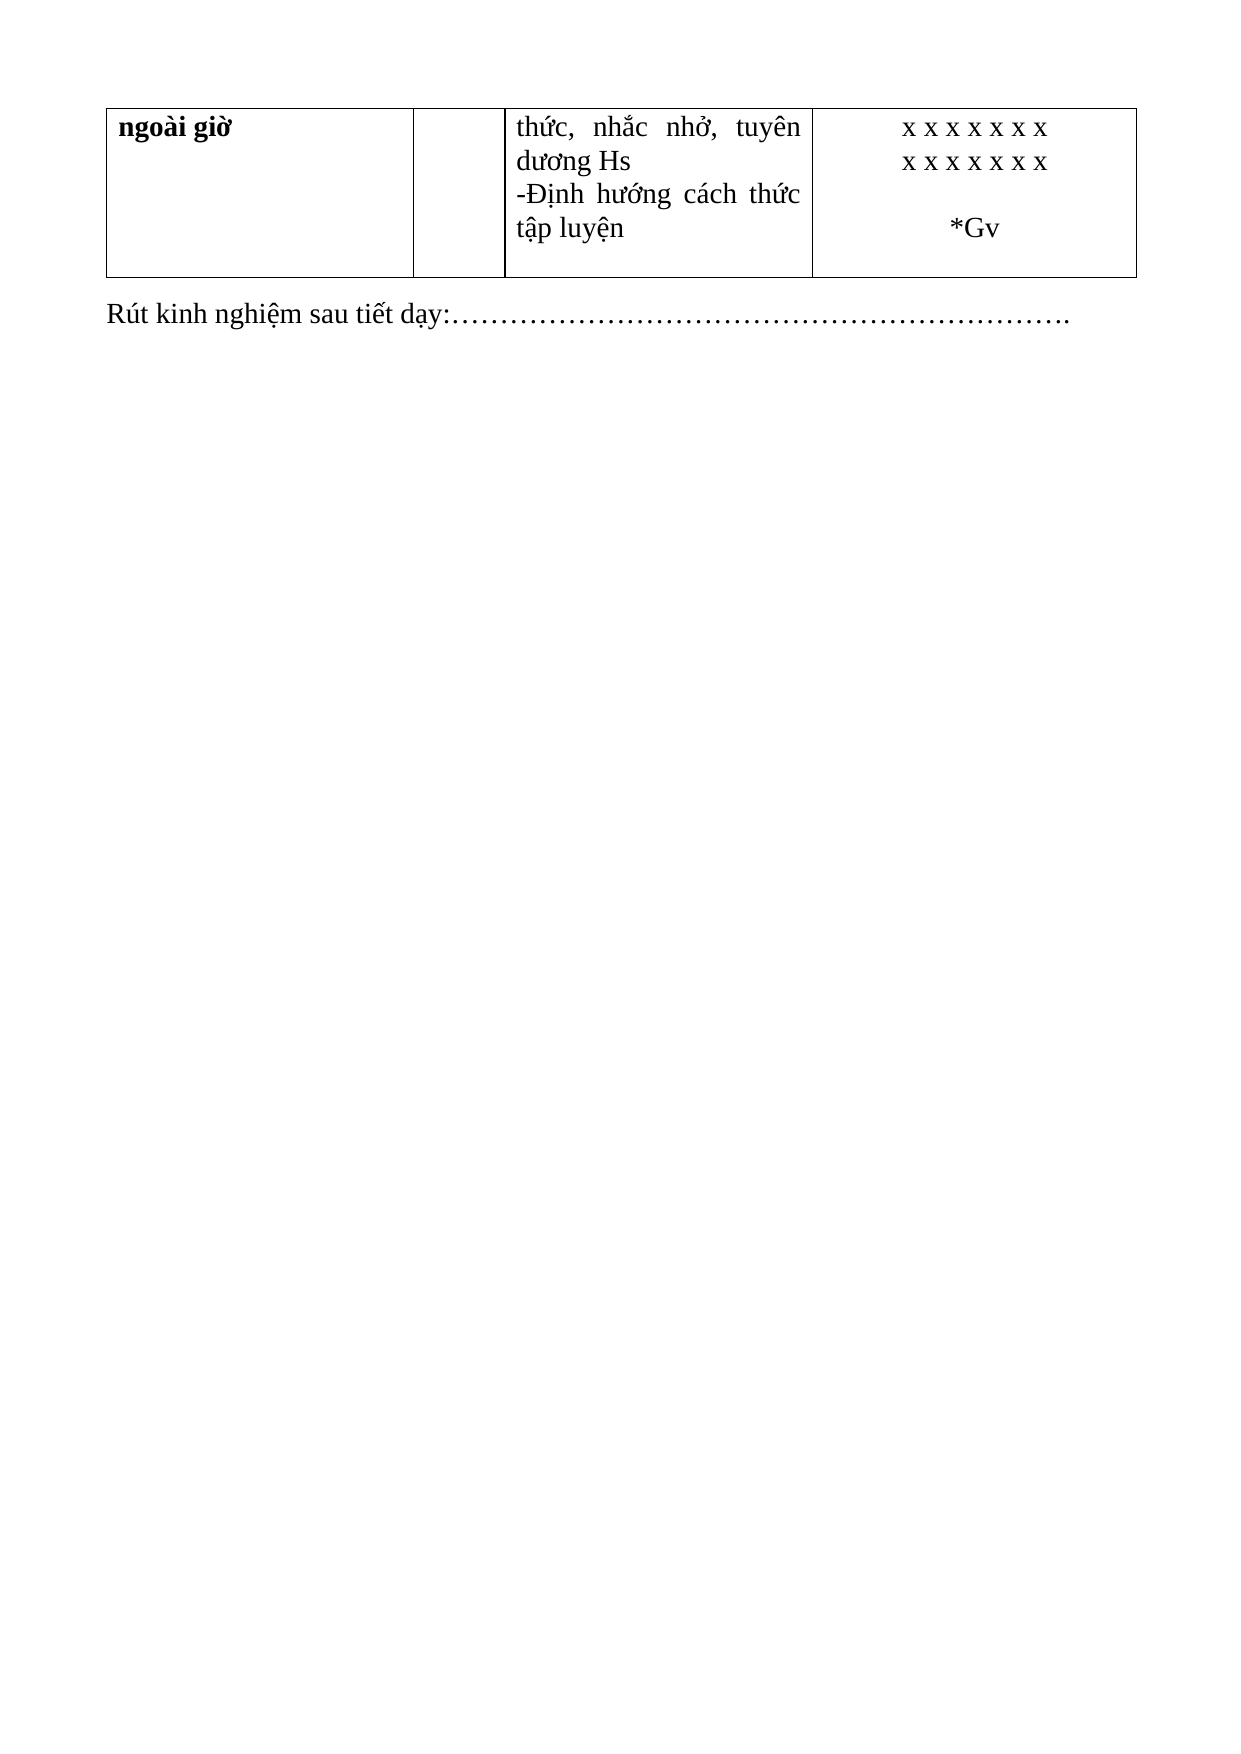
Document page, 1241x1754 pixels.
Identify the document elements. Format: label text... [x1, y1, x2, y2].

text Rút kinh nghiệm sau tiết dạy:………………………………………………………. [106, 297, 1209, 330]
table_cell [414, 109, 504, 277]
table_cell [813, 109, 1136, 277]
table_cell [107, 109, 413, 277]
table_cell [506, 109, 812, 277]
